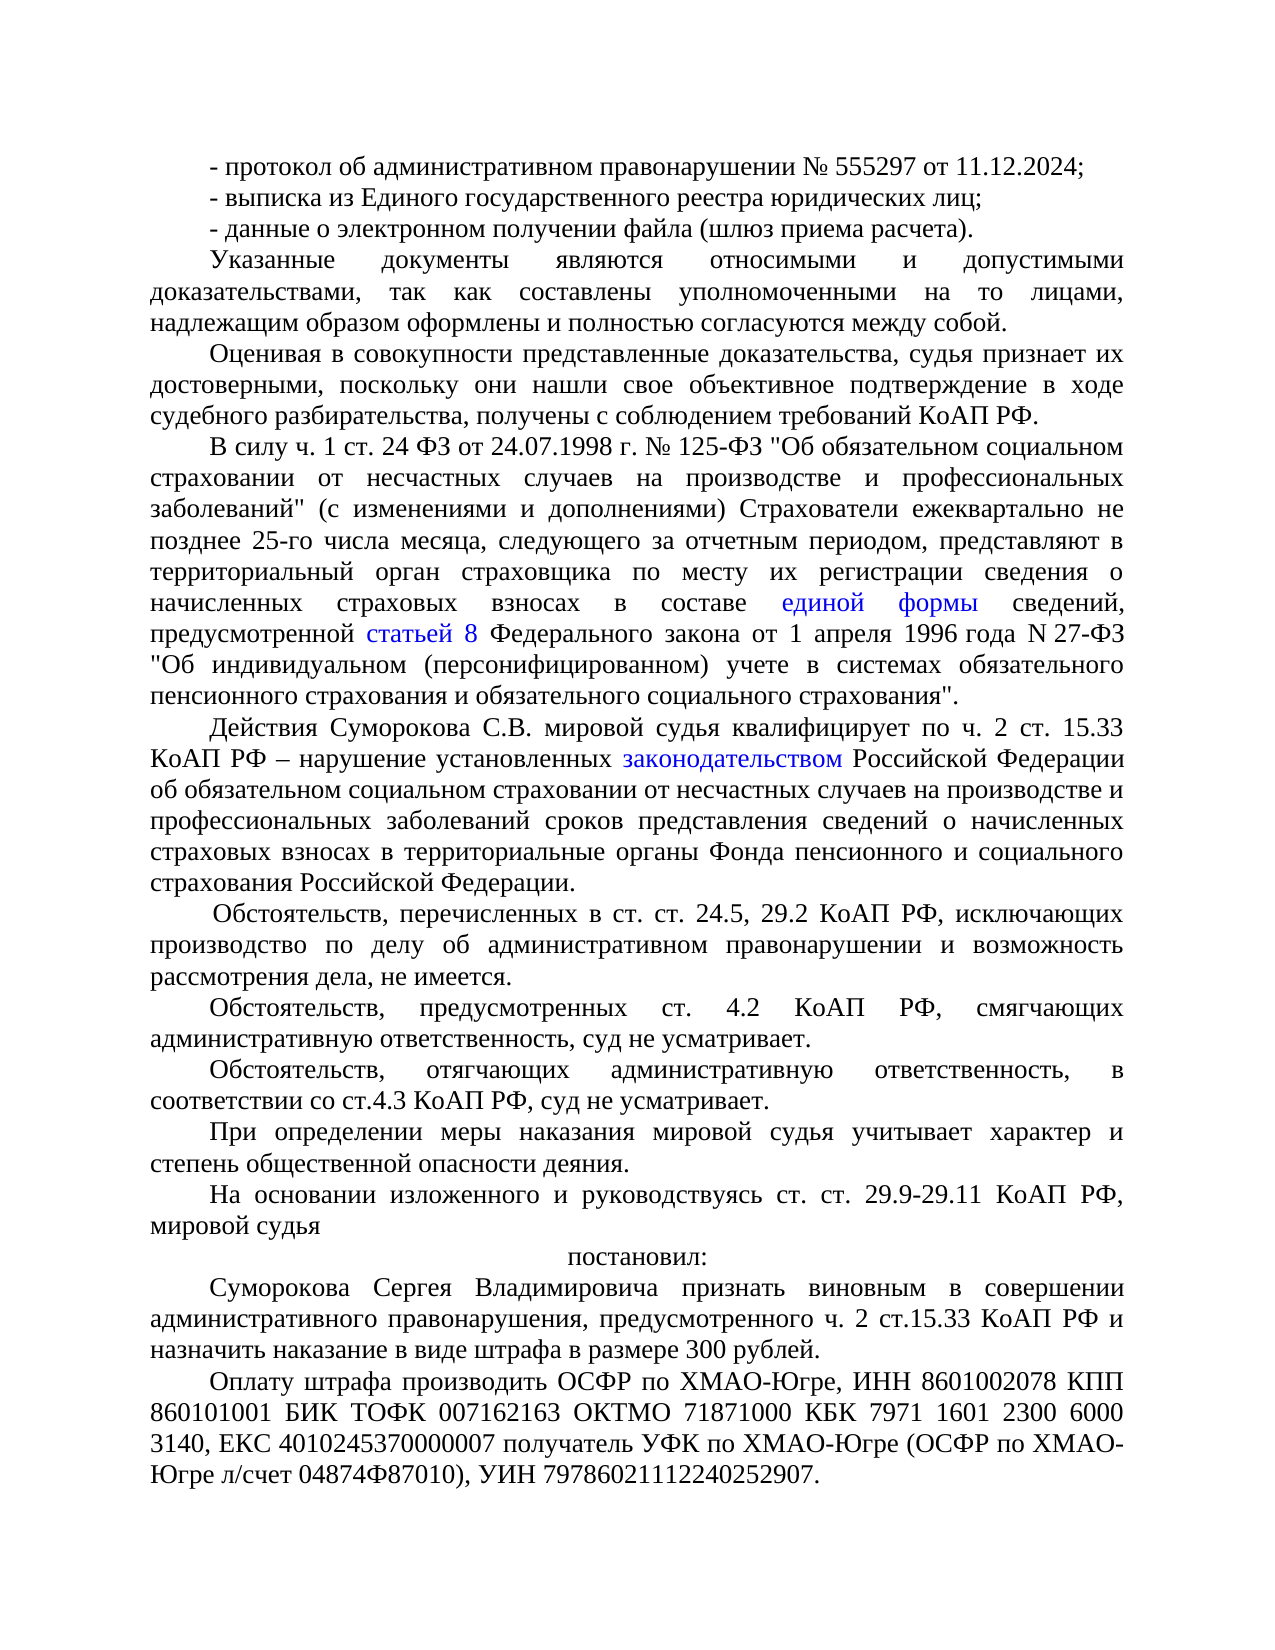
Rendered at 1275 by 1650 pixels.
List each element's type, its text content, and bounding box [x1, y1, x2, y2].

text Указанные документы являются относимыми и допустимыми доказательствами, так как составлены уполномоченными на то лицами, надлежащим образом оформлены и полностью согласуются между собой. [150, 243, 1125, 337]
text Оценивая в совокупности представленные доказательства, судья признает их достоверными, поскольку они нашли свое объективное подтверждение в ходе судебного разбирательства, получены с соблюдением требований КоАП РФ. [150, 337, 1125, 430]
text - данные о электронном получении файла (шлюз приема расчета). [150, 212, 1125, 243]
text Действия Суморокова С.В. мировой судья квалифицирует по ч. 2 ст. 15.33 КоАП РФ – нарушение установленных законодательством Российской Федерации об обязательном социальном страховании от несчастных случаев на производстве и профессиональных заболеваний сроков представления сведений о начисленных страховых взносах в территориальные органы Фонда пенсионного и социального страхования Российской Федерации. [150, 711, 1125, 897]
text постановил: [150, 1240, 1125, 1271]
text Обстоятельств, отягчающих административную ответственность, в соответствии со ст.4.3 КоАП РФ, суд не усматривает. [150, 1053, 1125, 1116]
text - протокол об административном правонарушении № 555297 от 11.12.2024; [150, 150, 1125, 181]
text При определении меры наказания мировой судья учитывает характер и степень общественной опасности деяния. [150, 1116, 1125, 1178]
text На основании изложенного и руководствуясь ст. ст. 29.9-29.11 КоАП РФ, мировой судья [150, 1178, 1125, 1240]
text Суморокова Сергея Владимировича признать виновным в совершении административного правонарушения, предусмотренного ч. 2 ст.15.33 КоАП РФ и назначить наказание в виде штрафа в размере 300 рублей. [150, 1271, 1125, 1365]
text В силу ч. 1 ст. 24 ФЗ от 24.07.1998 г. № 125-ФЗ "Об обязательном социальном страховании от несчастных случаев на производстве и профессиональных заболеваний" (с изменениями и дополнениями) Страхователи ежеквартально не позднее 25-го числа месяца, следующего за отчетным периодом, представляют в территориальный орган страховщика по месту их регистрации сведения о начисленных страховых взносах в составе единой формы сведений, предусмотренной статьей 8 Федерального закона от 1 апреля 1996 года N 27-ФЗ "Об индивидуальном (персонифицированном) учете в системах обязательного пенсионного страхования и обязательного социального страхования". [150, 430, 1125, 711]
text - выписка из Единого государственного реестра юридических лиц; [150, 181, 1125, 212]
text Оплату штрафа производить ОСФР по ХМАО-Югре, ИНН 8601002078 КПП 860101001 БИК ТОФК 007162163 ОКТМО 71871000 КБК 7971 1601 2300 6000 3140, ЕКС 4010245370000007 получатель УФК по ХМАО-Югре (ОСФР по ХМАО-Югре л/счет 04874Ф87010), УИН 79786021112240252907. [150, 1365, 1125, 1489]
text Обстоятельств, перечисленных в ст. ст. 24.5, 29.2 КоАП РФ, исключающих производство по делу об административном правонарушении и возможность рассмотрения дела, не имеется. [150, 897, 1125, 991]
text Обстоятельств, предусмотренных ст. 4.2 КоАП РФ, смягчающих административную ответственность, суд не усматривает. [150, 991, 1125, 1053]
